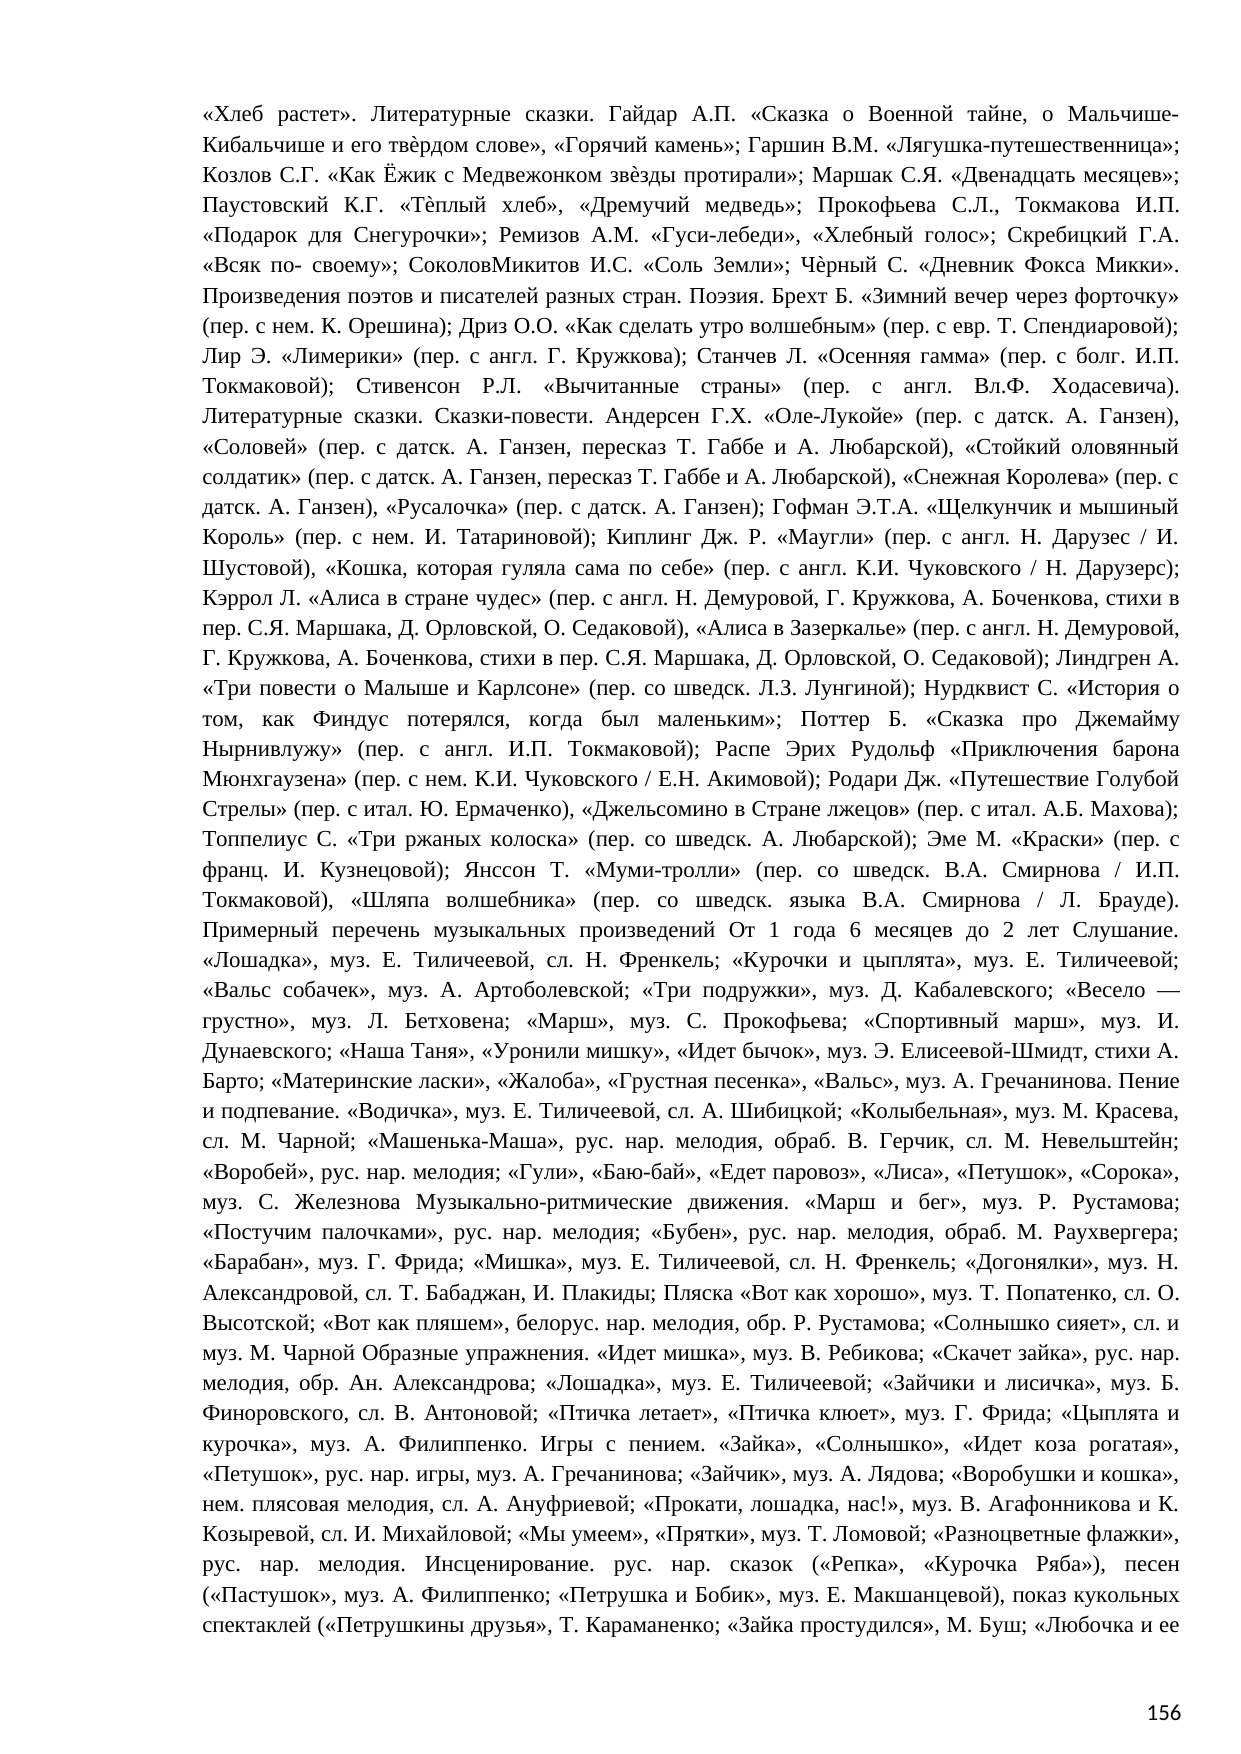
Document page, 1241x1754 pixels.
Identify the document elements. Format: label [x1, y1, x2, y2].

list [202, 100, 1181, 1637]
